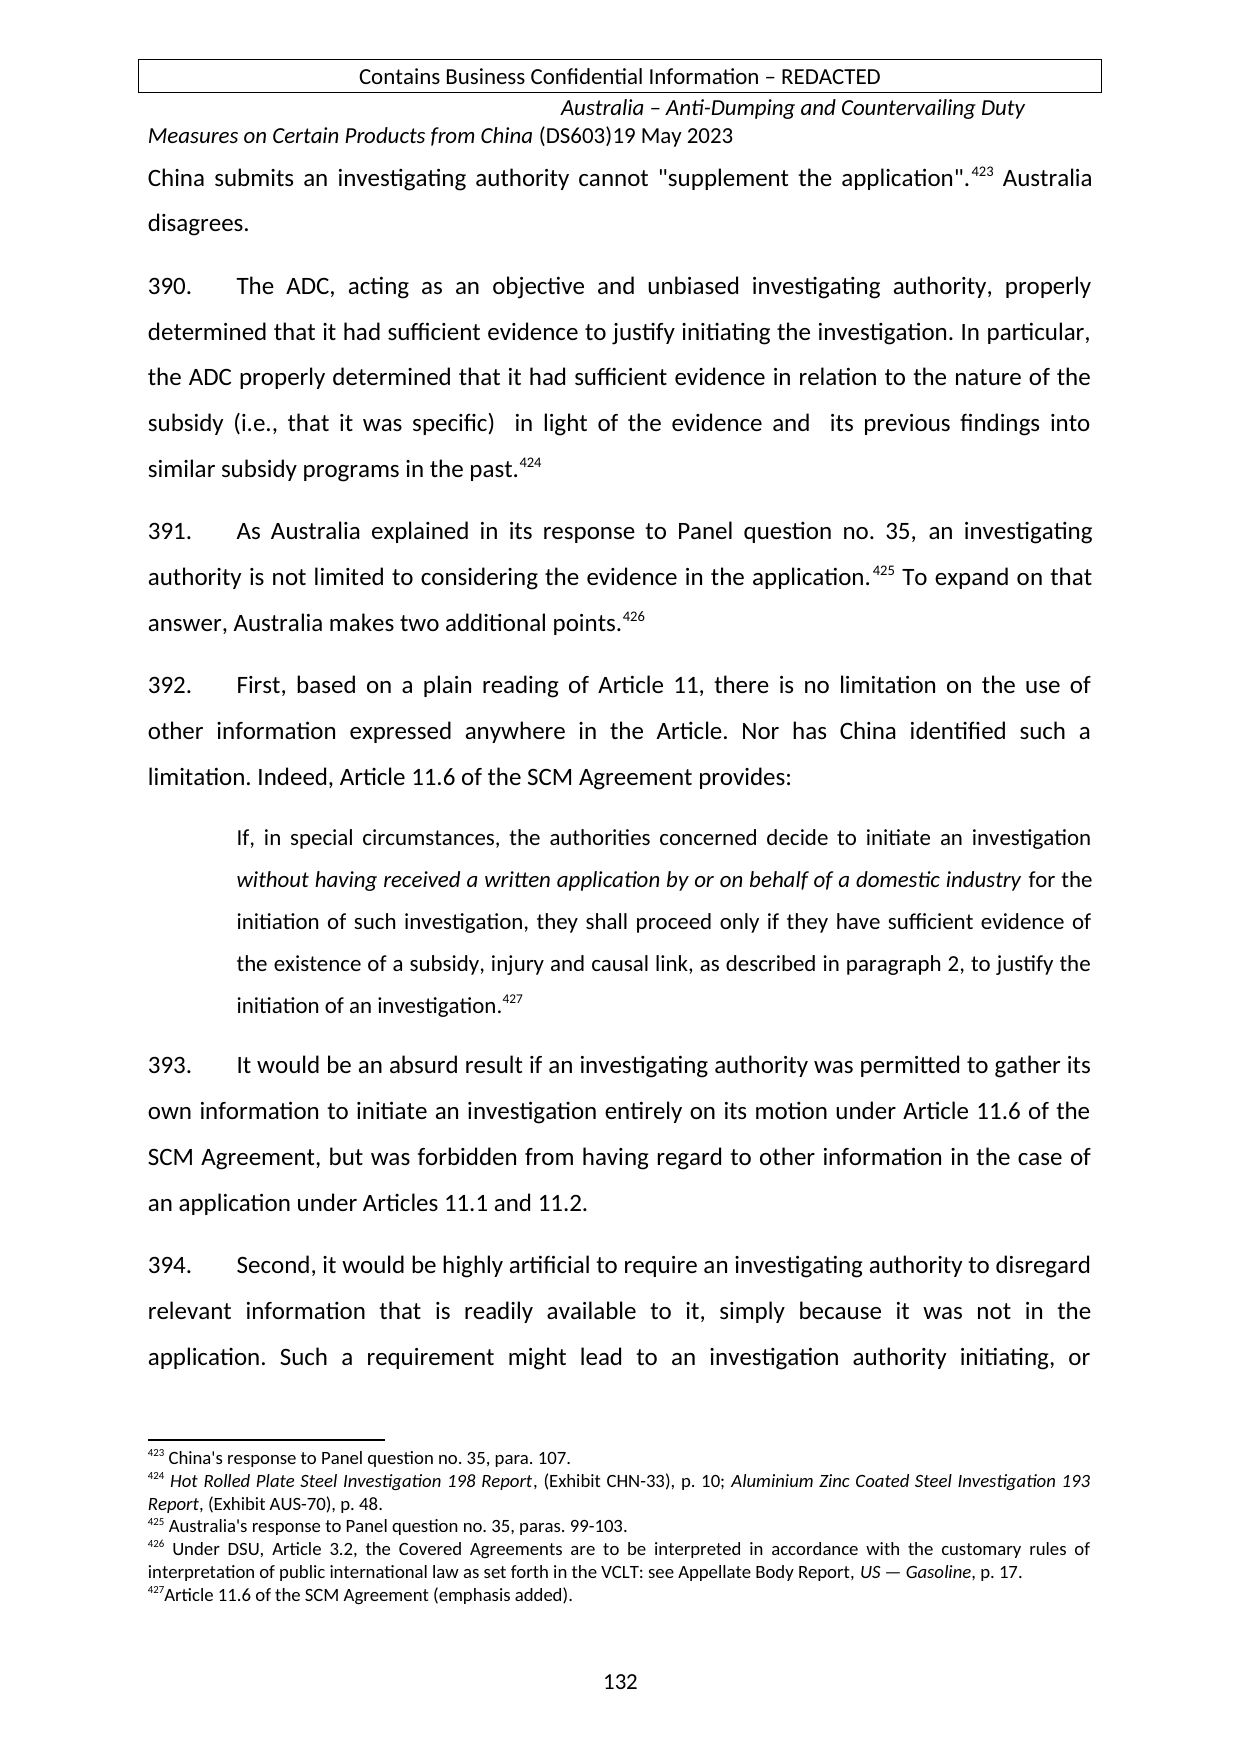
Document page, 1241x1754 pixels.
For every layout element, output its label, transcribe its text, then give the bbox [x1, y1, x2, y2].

list If, in special circumstances, the authorities concerned decide to initiate an investigation without having received a written application by or on behalf of a domestic industry for the initiation of such investigation, they shall proceed only if they have sufficient evidence of the existence of a subsidy, injury and causal link, as described in paragraph 2, to justify the initiation of an investigation. [236, 823, 1092, 1019]
text The ADC, acting as an objective and unbiased investigating authority, properly determined that it had sufficient evidence to justify initiating the investigation. In particular, the ADC properly determined that it had sufficient evidence in relation to the nature of the subsidy (i.e., that it was specific) in light of the evidence and its previous findings into similar subsidy programs in the past. [148, 270, 1092, 483]
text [148, 1249, 1092, 1371]
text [148, 162, 1092, 238]
text First, based on a plain reading of Article 11, there is no limitation on the use of other information expressed anywhere in the Article. Nor has China identified such a limitation. Indeed, Article 11.6 of the SCM Agreement provides: [148, 669, 1092, 791]
text As Australia explained in its response to Panel question no. 35, an investigating authority is not limited to considering the evidence in the application. To expand on that answer, Australia makes two additional points. [148, 515, 1092, 637]
text It would be an absurd result if an investigating authority was permitted to gather its own information to initiate an investigation entirely on its motion under Article 11.6 of the SCM Agreement, but was forbidden from having regard to other information in the case of an application under Articles 11.1 and 11.2. [148, 1049, 1092, 1217]
